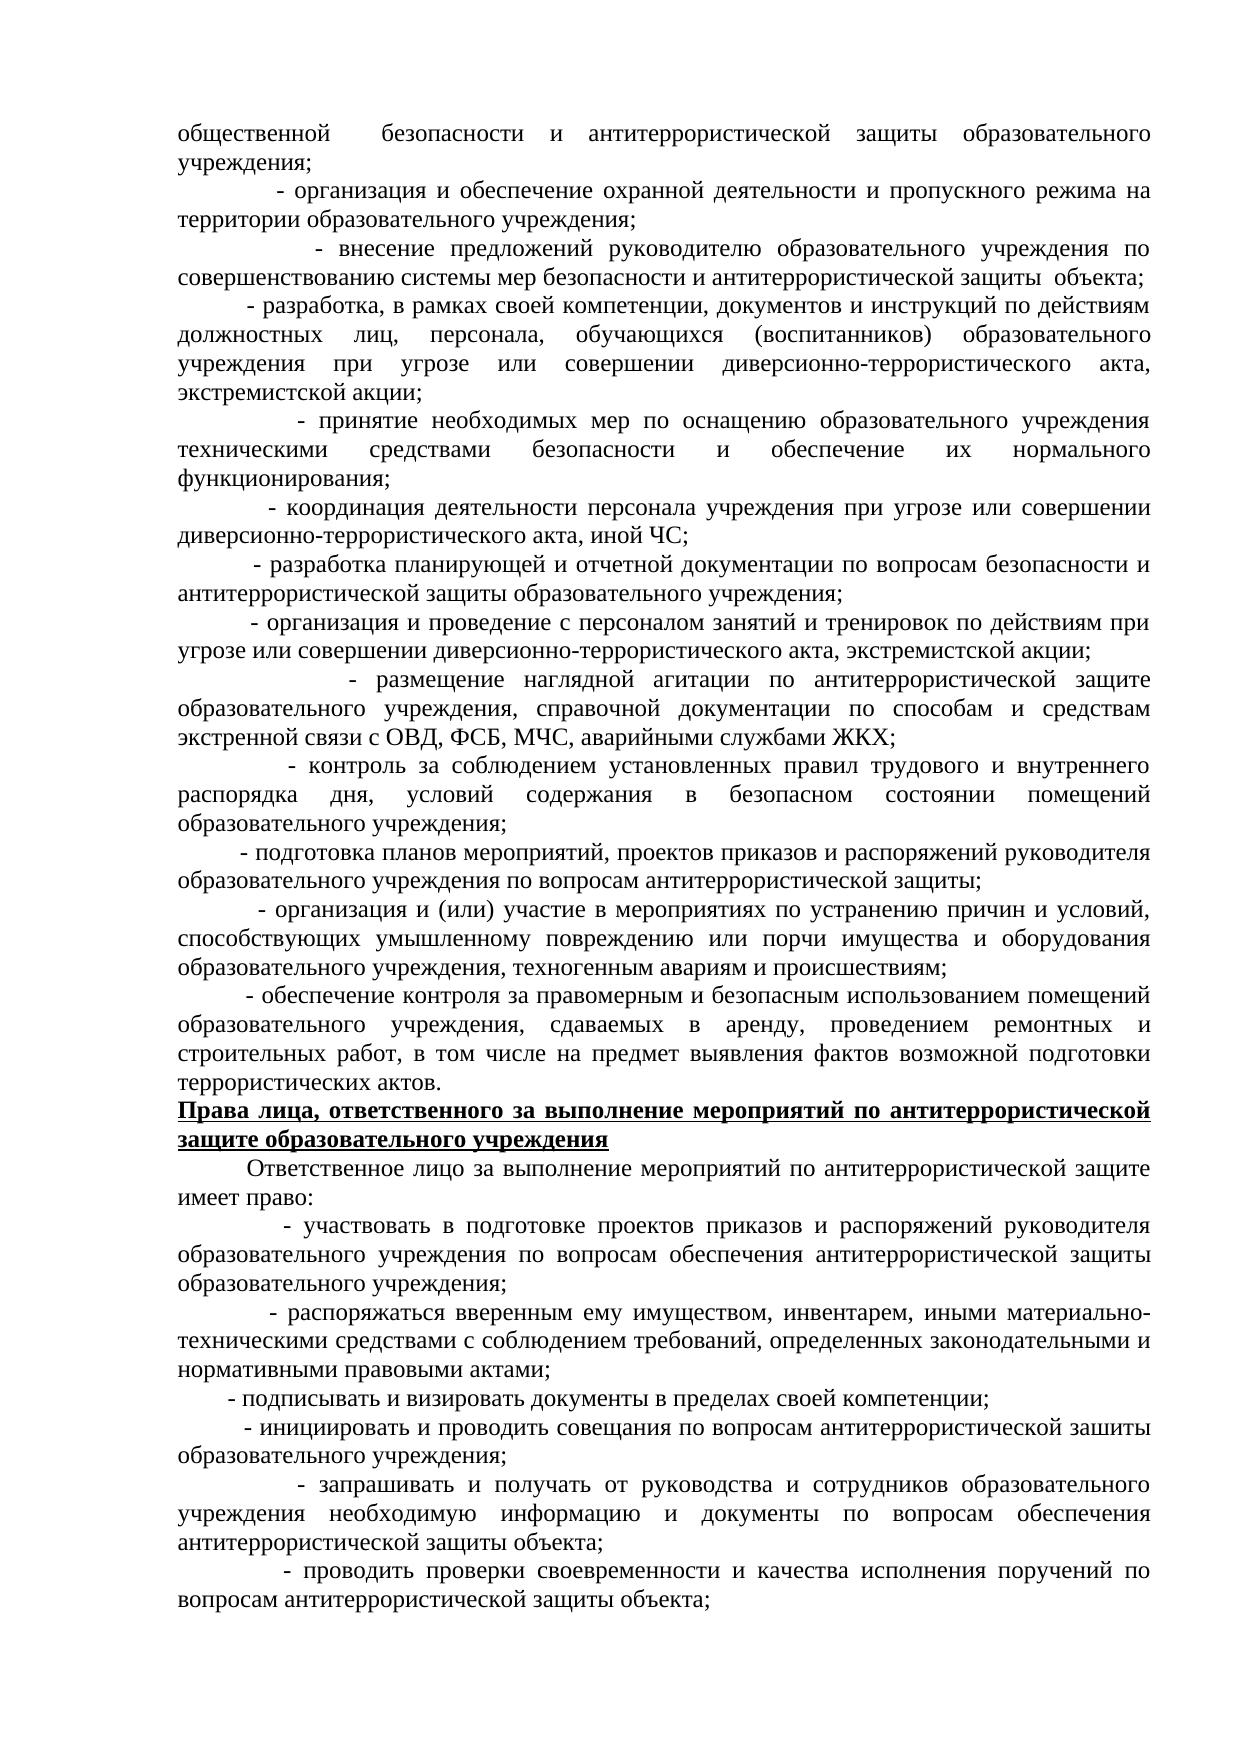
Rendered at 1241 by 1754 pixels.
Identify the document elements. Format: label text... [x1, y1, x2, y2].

text - координация деятельности персонала учреждения при угрозе или совершении диверсионно-террористического акта, иной ЧС; [177, 492, 1152, 549]
text - проводить проверки своевременности и качества исполнения поручений по вопросам антитеррористической защиты объекта; [177, 1556, 1152, 1613]
text - организация и проведение с персоналом занятий и тренировок по действиям при угрозе или совершении диверсионно-террористического акта, экстремистской акции; [177, 607, 1152, 664]
text - внесение предложений руководителю образовательного учреждения по совершенствованию системы мер безопасности и антитеррористической защиты объекта; [177, 233, 1152, 291]
text Ответственное лицо за выполнение мероприятий по антитеррористической защите имеет право: [177, 1153, 1152, 1211]
text - подписывать и визировать документы в пределах своей компетенции; [177, 1383, 1152, 1412]
text - обеспечение контроля за правомерным и безопасным использованием помещений образовательного учреждения, сдаваемых в аренду, проведением ремонтных и строительных работ, в том числе на предмет выявления фактов возможной подготовки террористических актов. [177, 981, 1152, 1096]
text - организация и (или) участие в мероприятиях по устранению причин и условий, способствующих умышленному повреждению или порчи имущества и оборудования образовательного учреждения, техногенным авариям и происшествиям; [177, 894, 1152, 981]
text - запрашивать и получать от руководства и сотрудников образовательного учреждения необходимую информацию и документы по вопросам обеспечения антитеррористической защиты объекта; [177, 1469, 1152, 1556]
text - участвовать в подготовке проектов приказов и распоряжений руководителя образовательного учреждения по вопросам обеспечения антитеррористической защиты образовательного учреждения; [177, 1211, 1152, 1297]
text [177, 118, 1152, 176]
text - инициировать и проводить совещания по вопросам антитеррористической зашиты образовательного учреждения; [177, 1412, 1152, 1469]
text - принятие необходимых мер по оснащению образовательного учреждения техническими средствами безопасности и обеспечение их нормального функционирования; [177, 406, 1152, 492]
text - распоряжаться вверенным ему имуществом, инвентарем, иными материально-техническими средствами с соблюдением требований, определенных законодательными и нормативными правовыми актами; [177, 1297, 1152, 1383]
text - организация и обеспечение охранной деятельности и пропускного режима на территории образовательного учреждения; [177, 176, 1152, 233]
text Права лица, ответственного за выполнение мероприятий по антитеррористической защите образовательного учреждения [177, 1096, 1152, 1153]
text - подготовка планов мероприятий, проектов приказов и распоряжений руководителя образовательного учреждения по вопросам антитеррористической защиты; [177, 837, 1152, 894]
text - разработка, в рамках своей компетенции, документов и инструкций по действиям должностных лиц, персонала, обучающихся (воспитанников) образовательного учреждения при угрозе или совершении диверсионно-террористического акта, экстремистской акции; [177, 291, 1152, 406]
text - размещение наглядной агитации по антитеррористической защите образовательного учреждения, справочной документации по способам и средствам экстренной связи с ОВД, ФСБ, МЧС, аварийными службами ЖКХ; [177, 664, 1152, 751]
text - разработка планирующей и отчетной документации по вопросам безопасности и антитеррористической защиты образовательного учреждения; [177, 549, 1152, 607]
text - контроль за соблюдением установленных правил трудового и внутреннего распорядка дня, условий содержания в безопасном состоянии помещений образовательного учреждения; [177, 751, 1152, 837]
